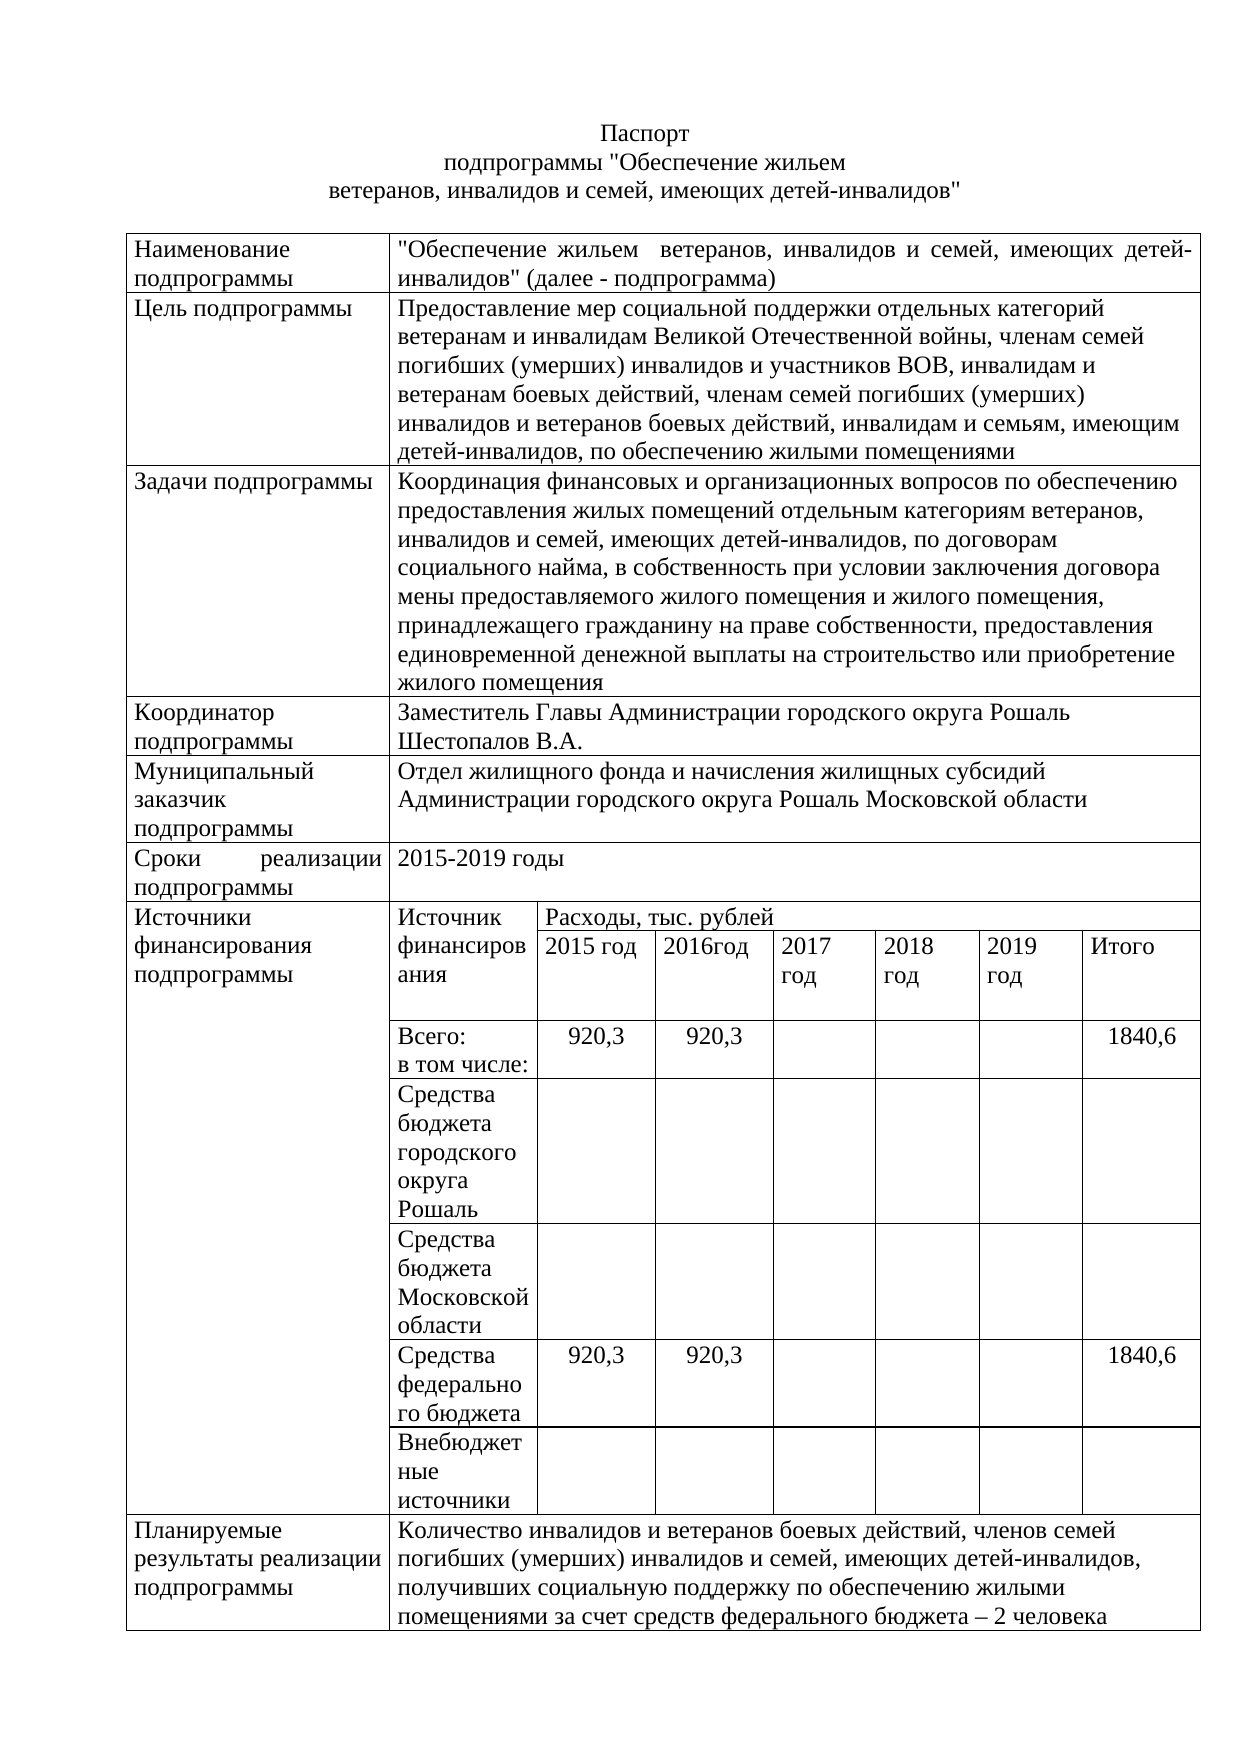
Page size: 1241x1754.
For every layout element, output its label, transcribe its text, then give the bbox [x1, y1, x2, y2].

table_cell 920,3 [538, 1021, 655, 1078]
table_cell [656, 1428, 773, 1514]
table_header "Обеспечение жильем ветеранов, инвалидов и семей, имеющих детей-инвалидов" (далее - подпрограмма) [390, 234, 1200, 292]
table_header Наименование подпрограммы [127, 234, 389, 292]
table_cell 1840,6 [1083, 1340, 1200, 1426]
table_cell Заместитель Главы Администрации городского округа Рошаль Шестопалов В.А. [390, 697, 1200, 755]
table_cell Муниципальный заказчик подпрограммы [127, 756, 389, 842]
table_cell [774, 1021, 875, 1078]
table_cell [876, 1340, 979, 1426]
table_cell Планируемые результаты реализации подпрограммы [127, 1515, 389, 1630]
table_cell Внебюджетные источники [390, 1428, 537, 1514]
table_cell Задачи подпрограммы [127, 466, 389, 696]
table_cell [876, 1079, 979, 1223]
table_cell [538, 1224, 655, 1339]
table_cell Источники финансирования подпрограммы [127, 902, 389, 1514]
text ветеранов, инвалидов и семей, имеющих детей-инвалидов" [137, 176, 1152, 204]
table_cell [774, 1428, 875, 1514]
table_cell 2015 год [538, 931, 655, 1020]
table_cell Всего: в том числе: [390, 1021, 537, 1078]
table_cell [980, 1224, 1082, 1339]
table_cell [1083, 1079, 1200, 1223]
table_cell Координация финансовых и организационных вопросов по обеспечению предоставления жилых помещений отдельным категориям ветеранов, инвалидов и семей, имеющих детей-инвалидов, по договорам социального найма, в собственность при условии заключения договора мены предоставляемого жилого помещения и жилого помещения, принадлежащего гражданину на праве собственности, предоставления единовременной денежной выплаты на строительство или приобретение жилого помещения [390, 466, 1200, 696]
table_cell Количество инвалидов и ветеранов боевых действий, членов семей погибших (умерших) инвалидов и семей, имеющих детей-инвалидов, получивших социальную поддержку по обеспечению жилыми помещениями за счет средств федерального бюджета – 2 человека [390, 1515, 1200, 1630]
table_cell 2015-2019 годы [390, 843, 1200, 901]
table_cell Расходы, тыс. рублей [538, 902, 1200, 930]
table_cell [980, 1079, 1082, 1223]
table_cell Средства бюджета Московской области [390, 1224, 537, 1339]
table_cell [656, 1224, 773, 1339]
table_cell Средства бюджета городского округа Рошаль [390, 1079, 537, 1223]
table_cell [980, 1340, 1082, 1426]
table_cell 2018 год [876, 931, 979, 1020]
table_cell 920,3 [538, 1340, 655, 1426]
table_cell [980, 1021, 1082, 1078]
table_cell [1083, 1224, 1200, 1339]
table_cell [774, 1340, 875, 1426]
table_cell [980, 1428, 1082, 1514]
table_cell 920,3 [656, 1340, 773, 1426]
table_cell Цель подпрограммы [127, 293, 389, 465]
table_cell [774, 1224, 875, 1339]
table_cell Предоставление мер социальной поддержки отдельных категорий ветеранам и инвалидам Великой Отечественной войны, членам семей погибших (умерших) инвалидов и участников ВОВ, инвалидам и ветеранам боевых действий, членам семей погибших (умерших) инвалидов и ветеранов боевых действий, инвалидам и семьям, имеющим детей-инвалидов, по обеспечению жилыми помещениями [390, 293, 1200, 465]
table_cell Средства федерального бюджета [390, 1340, 537, 1426]
table_cell [876, 1021, 979, 1078]
table_cell [774, 1079, 875, 1223]
table_cell Отдел жилищного фонда и начисления жилищных субсидий Администрации городского округа Рошаль Московской области [390, 756, 1200, 842]
text Паспорт [137, 118, 1152, 147]
table_cell Итого [1083, 931, 1200, 1020]
table_cell [876, 1224, 979, 1339]
table_cell 2019 год [980, 931, 1082, 1020]
table_cell [538, 1079, 655, 1223]
table_cell 2016год [656, 931, 773, 1020]
table_cell [656, 1079, 773, 1223]
text подпрограммы "Обеспечение жильем [137, 147, 1152, 176]
table_cell Источник финансирования [390, 902, 537, 1020]
table_cell [538, 1428, 655, 1514]
table_cell 920,3 [656, 1021, 773, 1078]
table_cell 2017 год [774, 931, 875, 1020]
table_cell Координатор подпрограммы [127, 697, 389, 755]
table_cell 1840,6 [1083, 1021, 1200, 1078]
table_cell [1083, 1428, 1200, 1514]
table_cell Сроки реализации подпрограммы [127, 843, 389, 901]
table_cell [876, 1428, 979, 1514]
